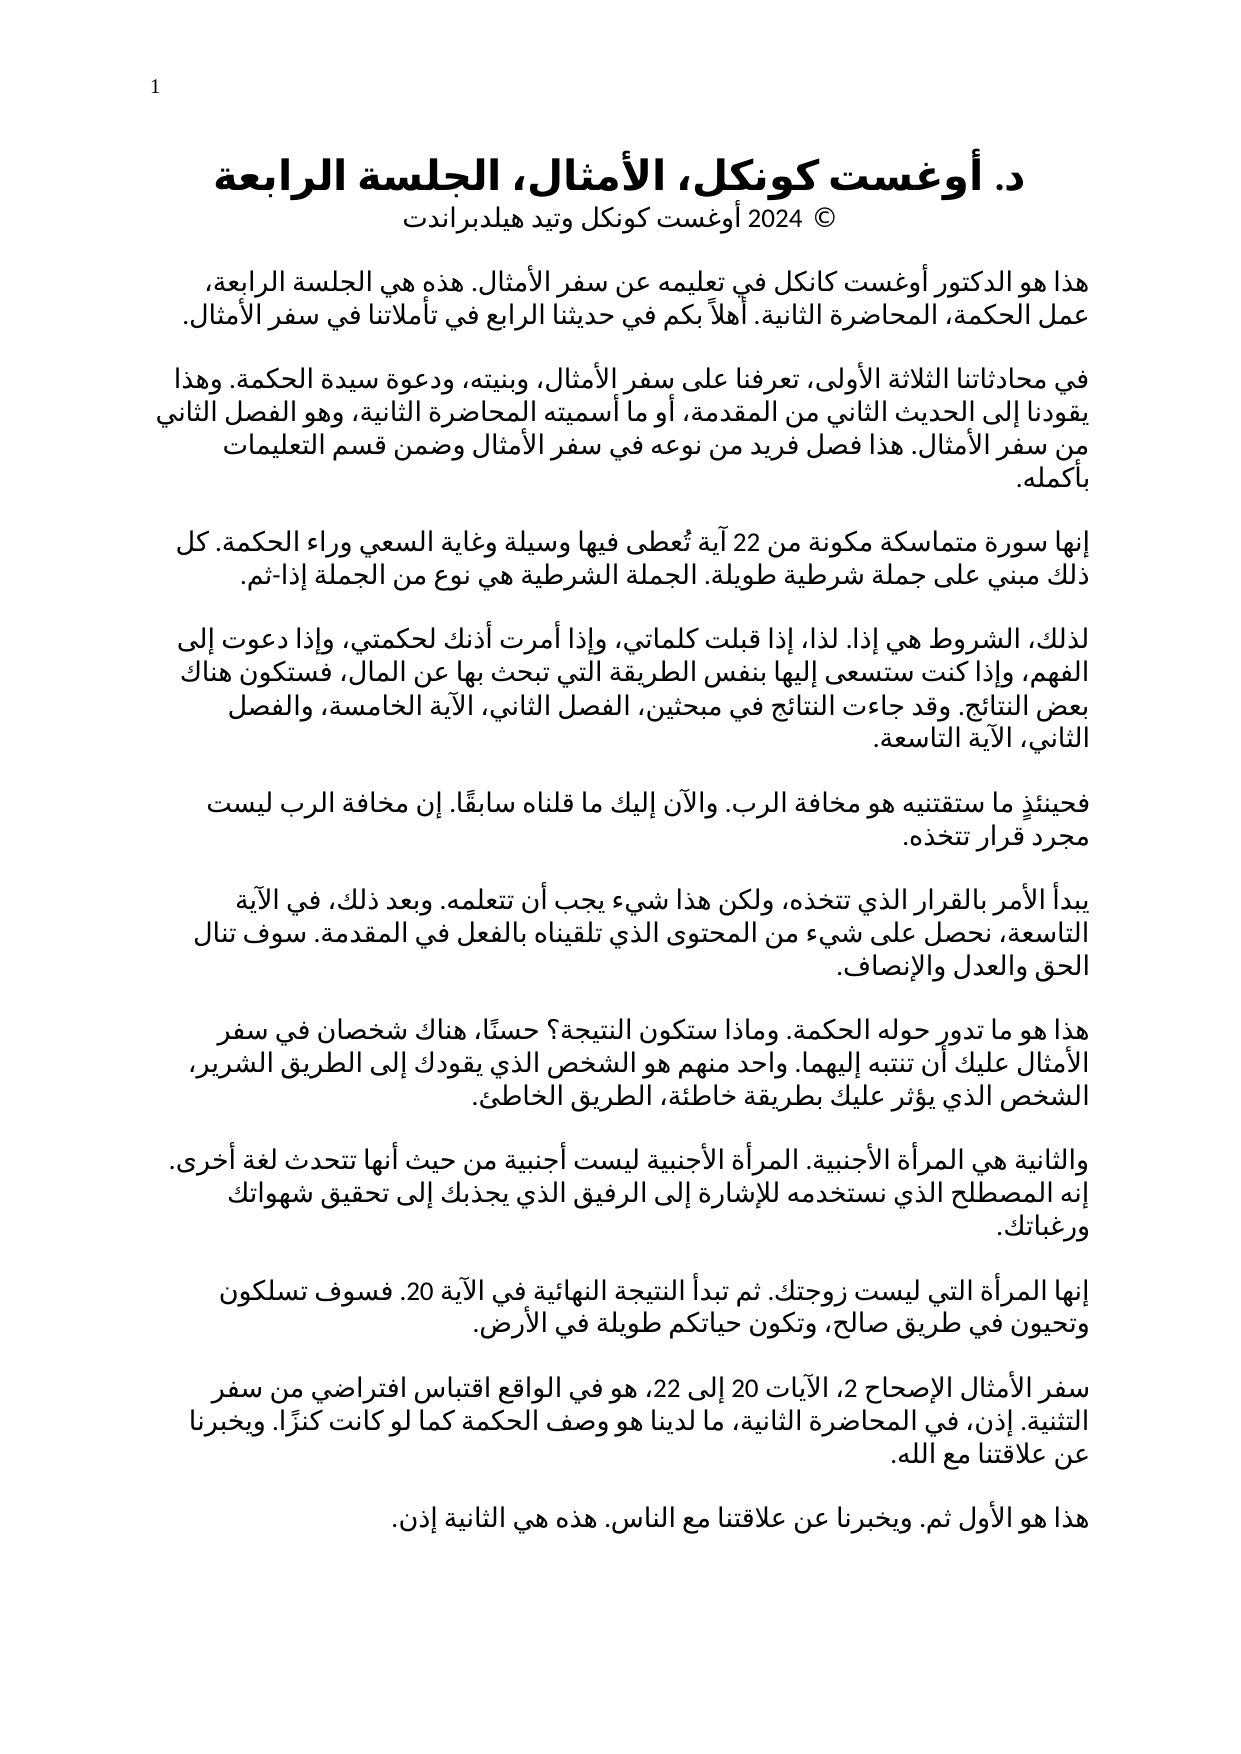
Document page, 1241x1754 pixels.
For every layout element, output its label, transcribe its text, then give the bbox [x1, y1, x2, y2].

text هذا هو الدكتور أوغست كانكل في تعليمه عن سفر الأمثال. هذه هي الجلسة الرابعة، عمل الحكمة، المحاضرة الثانية. أهلاً بكم في حديثنا الرابع في تأملاتنا في سفر الأمثال. [150, 265, 1090, 331]
text هذا هو ما تدور حوله الحكمة. وماذا ستكون النتيجة؟ حسنًا، هناك شخصان في سفر الأمثال عليك أن تنتبه إليهما. واحد منهم هو الشخص الذي يقودك إلى الطريق الشرير، الشخص الذي يؤثر عليك بطريقة خاطئة، الطريق الخاطئ. [150, 1013, 1090, 1112]
text فحينئذٍ ما ستقتنيه هو مخافة الرب. والآن إليك ما قلناه سابقًا. إن مخافة الرب ليست مجرد قرار تتخذه. [150, 786, 1090, 852]
text والثانية هي المرأة الأجنبية. المرأة الأجنبية ليست أجنبية من حيث أنها تتحدث لغة أخرى. إنه المصطلح الذي نستخدمه للإشارة إلى الرفيق الذي يجذبك إلى تحقيق شهواتك ورغباتك. [150, 1143, 1090, 1242]
text © 2024 أوغست كونكل وتيد هيلدبراندت [150, 201, 1090, 234]
text لذلك، الشروط هي إذا. لذا، إذا قبلت كلماتي، وإذا أمرت أذنك لحكمتي، وإذا دعوت إلى الفهم، وإذا كنت ستسعى إليها بنفس الطريقة التي تبحث بها عن المال، فستكون هناك بعض النتائج. وقد جاءت النتائج في مبحثين، الفصل الثاني، الآية الخامسة، والفصل الثاني، الآية التاسعة. [150, 623, 1090, 755]
text هذا هو الأول ثم. ويخبرنا عن علاقتنا مع الناس. هذه هي الثانية إذن. [150, 1501, 1090, 1534]
text في محادثاتنا الثلاثة الأولى، تعرفنا على سفر الأمثال، وبنيته، ودعوة سيدة الحكمة. وهذا يقودنا إلى الحديث الثاني من المقدمة، أو ما أسميته المحاضرة الثانية، وهو الفصل الثاني من سفر الأمثال. هذا فصل فريد من نوعه في سفر الأمثال وضمن قسم التعليمات بأكمله. [150, 362, 1090, 494]
text د. أوغست كونكل، الأمثال، الجلسة الرابعة [150, 150, 1090, 201]
text إنها المرأة التي ليست زوجتك. ثم تبدأ النتيجة النهائية في الآية 20. فسوف تسلكون وتحيون في طريق صالح، وتكون حياتكم طويلة في الأرض. [150, 1274, 1090, 1340]
text سفر الأمثال الإصحاح 2، الآيات 20 إلى 22، هو في الواقع اقتباس افتراضي من سفر التثنية. إذن، في المحاضرة الثانية، ما لدينا هو وصف الحكمة كما لو كانت كنزًا. ويخبرنا عن علاقتنا مع الله. [150, 1371, 1090, 1470]
text إنها سورة متماسكة مكونة من 22 آية تُعطى فيها وسيلة وغاية السعي وراء الحكمة. كل ذلك مبني على جملة شرطية طويلة. الجملة الشرطية هي نوع من الجملة إذا-ثم. [150, 525, 1090, 591]
text يبدأ الأمر بالقرار الذي تتخذه، ولكن هذا شيء يجب أن تتعلمه. وبعد ذلك، في الآية التاسعة، نحصل على شيء من المحتوى الذي تلقيناه بالفعل في المقدمة. سوف تنال الحق والعدل والإنصاف. [150, 883, 1090, 982]
